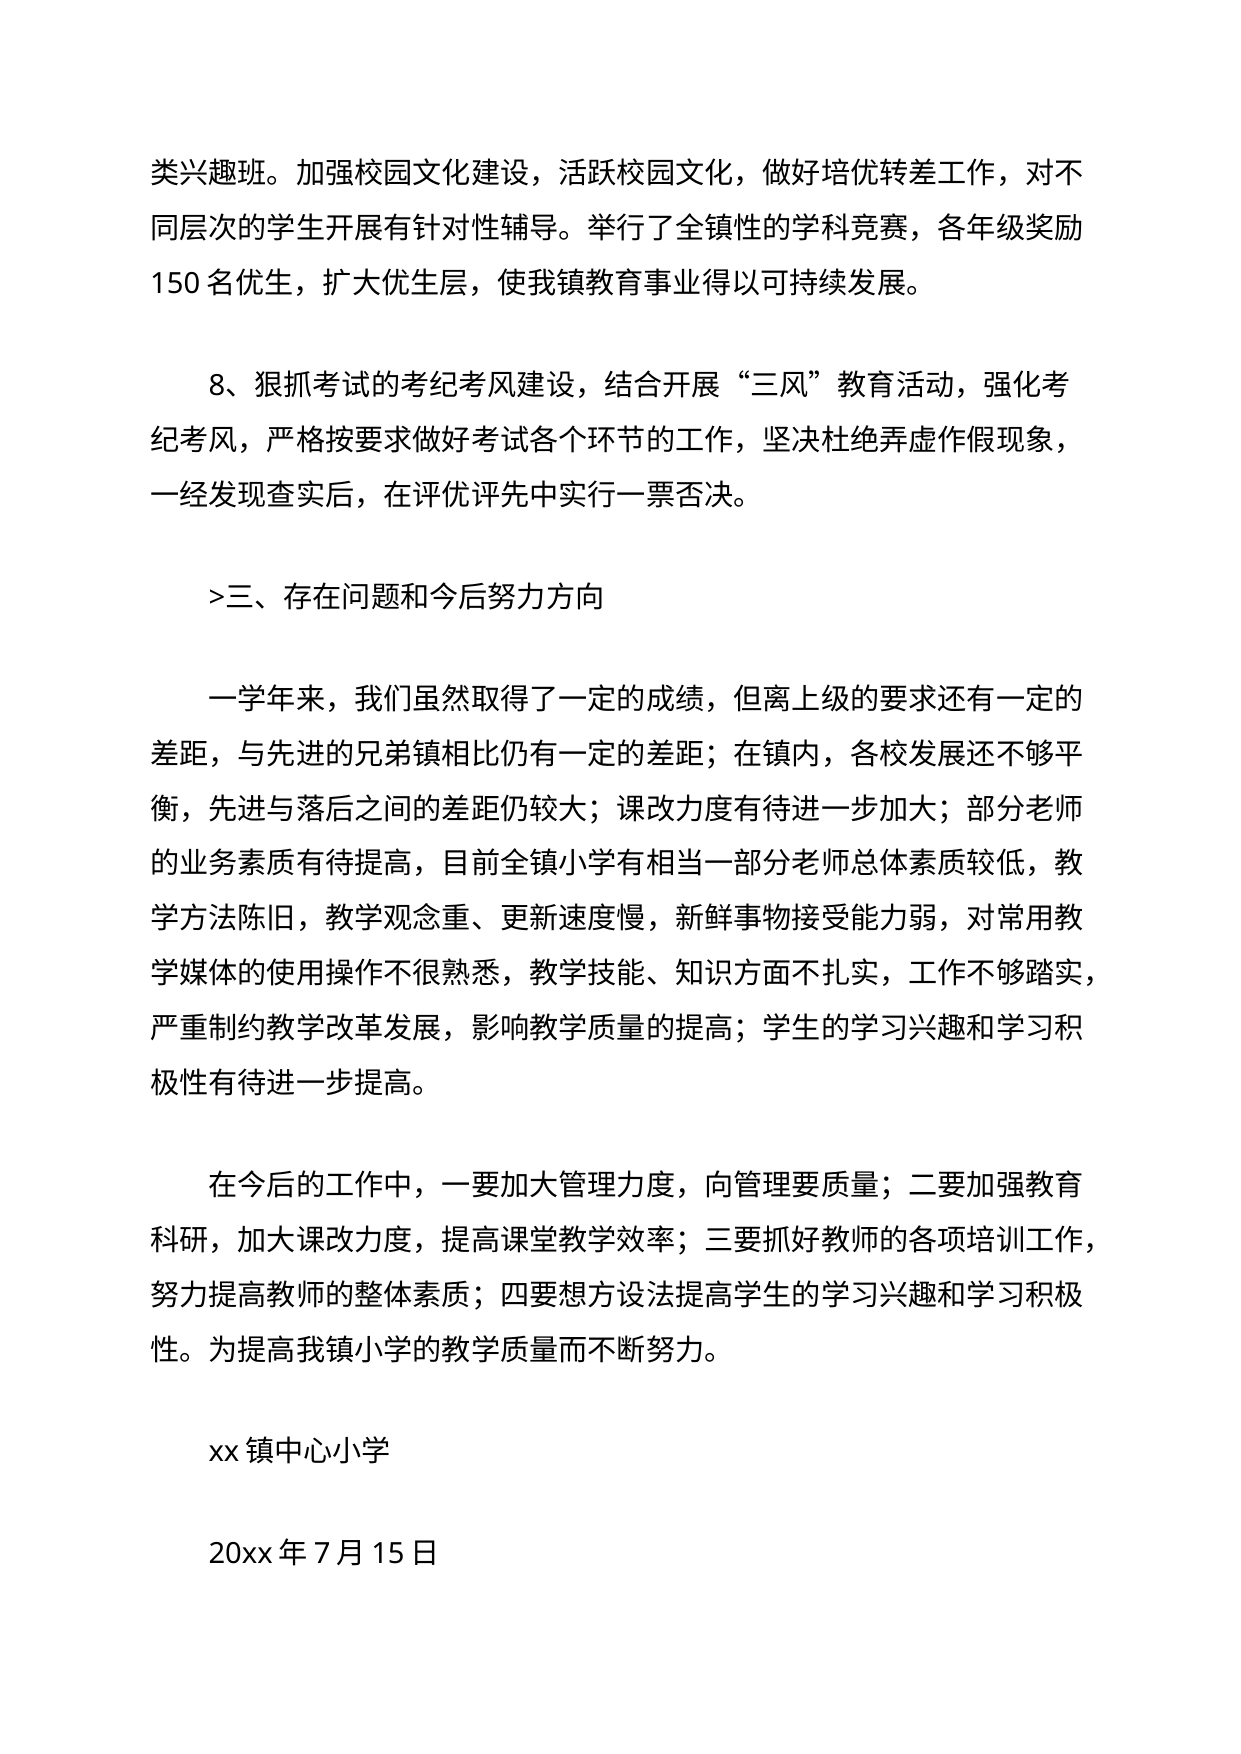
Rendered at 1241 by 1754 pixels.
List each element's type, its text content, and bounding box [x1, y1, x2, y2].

text 8、狠抓考试的考纪考风建设，结合开展“三风”教育活动，强化考纪考风，严格按要求做好考试各个环节的工作，坚决杜绝弄虚作假现象，一经发现查实后，在评优评先中实行一票否决。 [150, 362, 1090, 514]
text >三、存在问题和今后努力方向 [150, 573, 1090, 616]
text 一学年来，我们虽然取得了一定的成绩，但离上级的要求还有一定的差距，与先进的兄弟镇相比仍有一定的差距；在镇内，各校发展还不够平衡，先进与落后之间的差距仍较大；课改力度有待进一步加大；部分老师的业务素质有待提高，目前全镇小学有相当一部分老师总体素质较低，教学方法陈旧，教学观念重、更新速度慢，新鲜事物接受能力弱，对常用教学媒体的使用操作不很熟悉，教学技能、知识方面不扎实，工作不够踏实，严重制约教学改革发展，影响教学质量的提高；学生的学习兴趣和学习积极性有待进一步提高。 [150, 675, 1090, 1102]
text xx镇中心小学 [150, 1428, 1090, 1470]
text 在今后的工作中，一要加大管理力度，向管理要质量；二要加强教育科研，加大课改力度，提高课堂教学效率；三要抓好教师的各项培训工作，努力提高教师的整体素质；四要想方设法提高学生的学习兴趣和学习积极性。为提高我镇小学的教学质量而不断努力。 [150, 1161, 1090, 1368]
text 20xx年7月15日 [150, 1530, 1090, 1572]
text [150, 150, 1090, 302]
